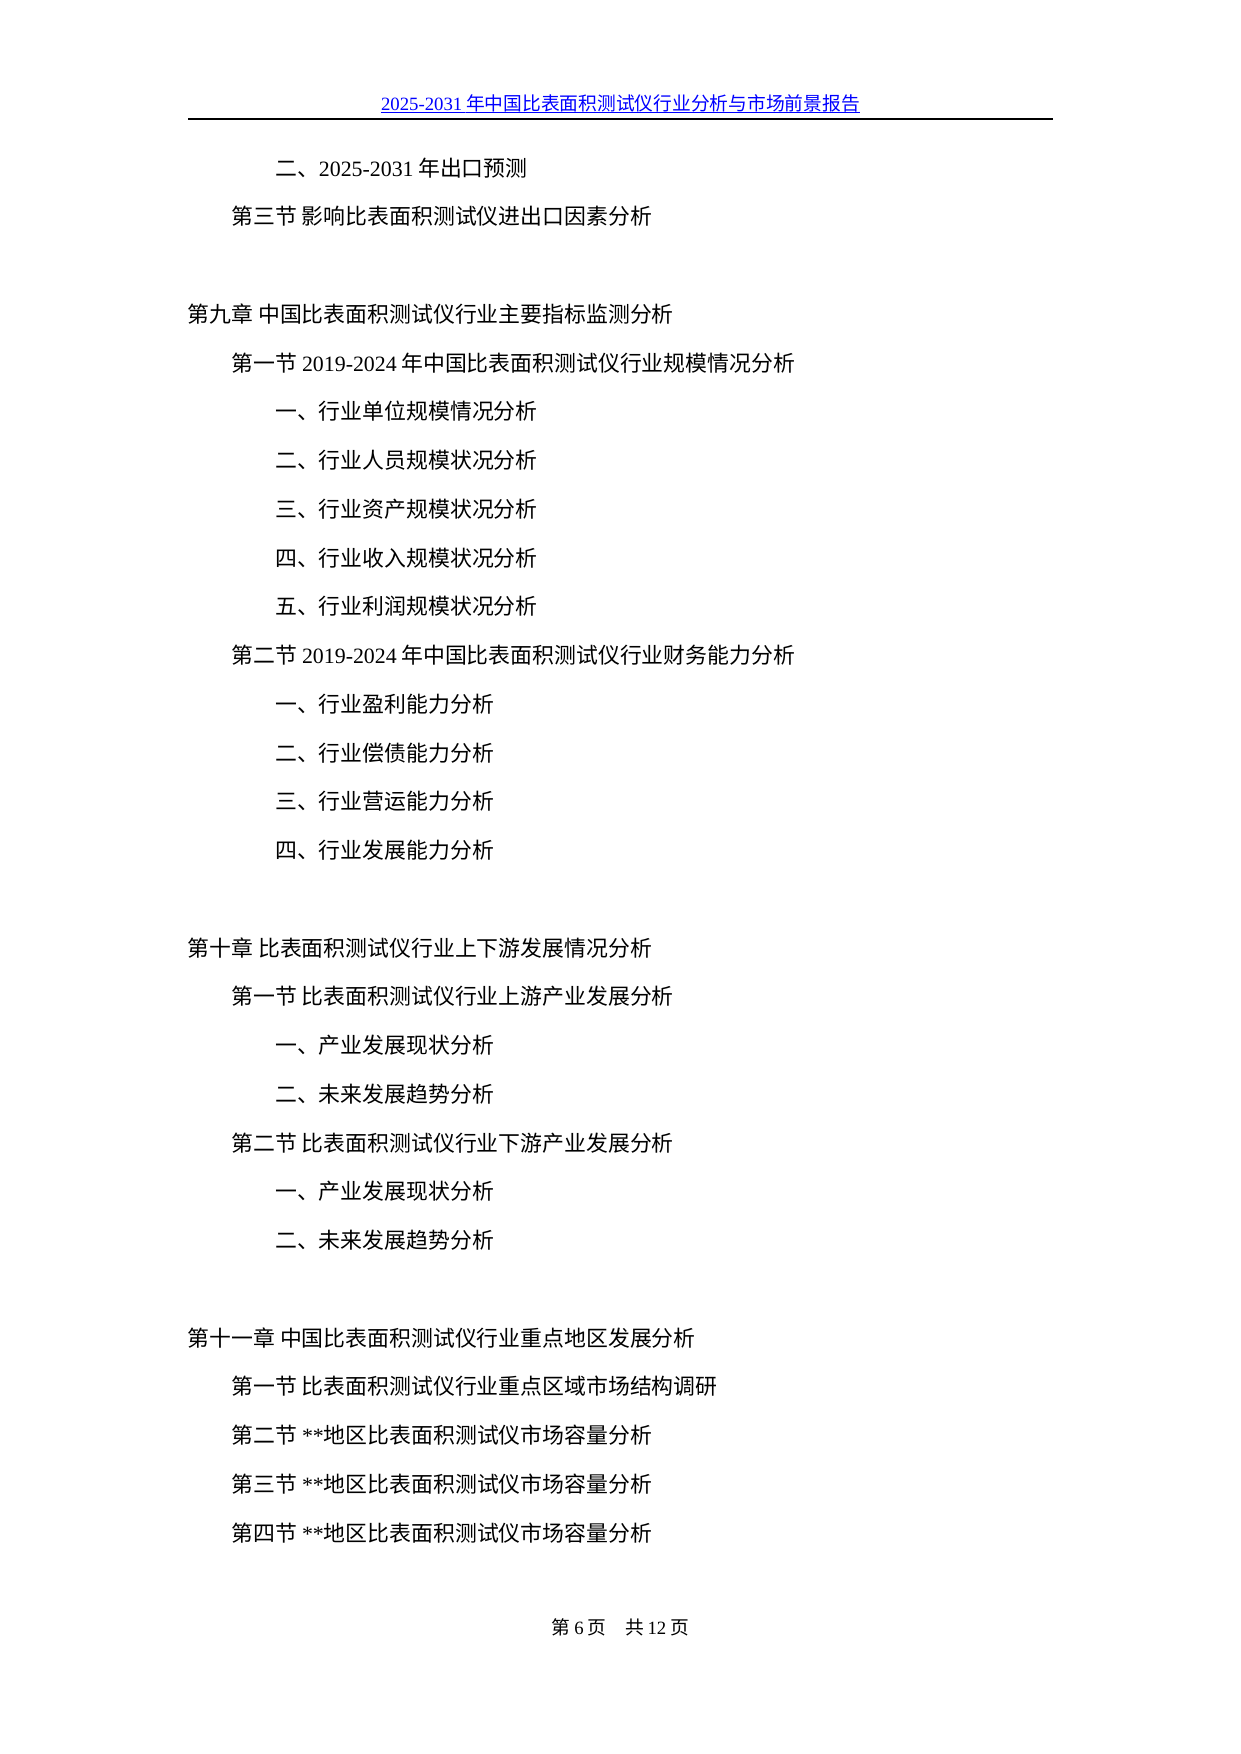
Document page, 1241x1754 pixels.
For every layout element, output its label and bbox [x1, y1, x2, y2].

text [187, 150, 1053, 1548]
